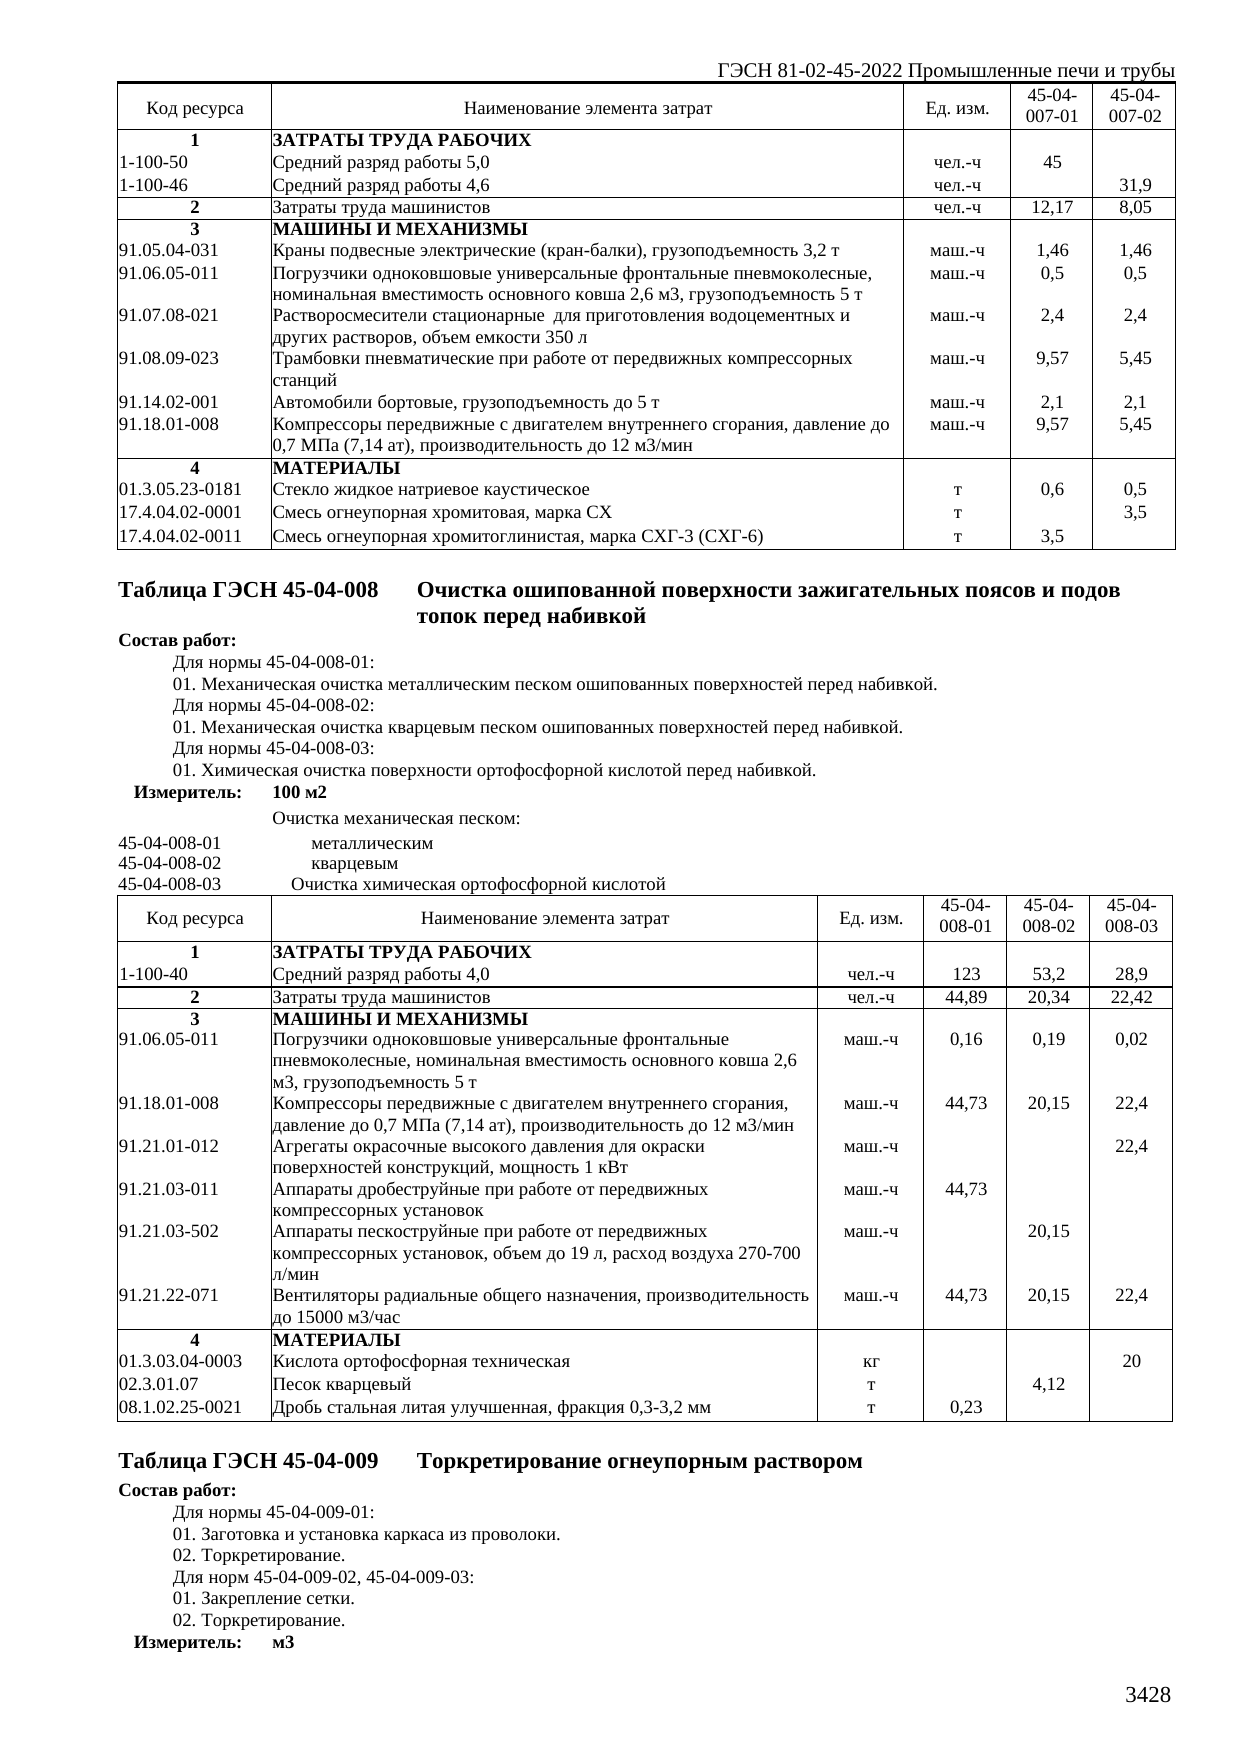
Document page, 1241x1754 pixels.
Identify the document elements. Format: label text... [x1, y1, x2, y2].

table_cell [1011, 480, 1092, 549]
subtitle Измеритель: м3 [134, 1631, 1203, 1653]
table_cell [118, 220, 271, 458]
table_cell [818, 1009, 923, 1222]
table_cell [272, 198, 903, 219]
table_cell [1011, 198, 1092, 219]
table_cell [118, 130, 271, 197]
list Торкретирование. [173, 1609, 1203, 1631]
subtitle Измеритель: 100 м2 [134, 781, 1203, 803]
list Заготовка и установка каркаса из проволоки. [173, 1523, 1203, 1544]
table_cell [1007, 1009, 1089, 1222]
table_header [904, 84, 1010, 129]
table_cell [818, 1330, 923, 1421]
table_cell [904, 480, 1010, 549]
list Очистка химическая ортофосфорной кислотой [118, 874, 1203, 894]
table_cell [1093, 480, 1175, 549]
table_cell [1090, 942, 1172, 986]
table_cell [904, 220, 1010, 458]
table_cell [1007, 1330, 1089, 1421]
list металлическим [118, 833, 1203, 854]
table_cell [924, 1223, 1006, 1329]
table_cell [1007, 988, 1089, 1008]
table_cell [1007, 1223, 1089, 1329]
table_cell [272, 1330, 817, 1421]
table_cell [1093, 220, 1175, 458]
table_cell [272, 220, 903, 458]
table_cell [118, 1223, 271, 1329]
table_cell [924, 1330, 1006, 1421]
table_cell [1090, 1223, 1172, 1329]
text Для норм 45-04-009-02, 45-04-009-03: [173, 1566, 1203, 1587]
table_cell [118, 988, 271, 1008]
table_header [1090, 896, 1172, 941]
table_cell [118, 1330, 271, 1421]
list Закрепление сетки. [173, 1587, 1203, 1609]
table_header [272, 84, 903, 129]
text 01. Химическая очистка поверхности ортофосфорной кислотой перед набивкой. [173, 759, 1203, 780]
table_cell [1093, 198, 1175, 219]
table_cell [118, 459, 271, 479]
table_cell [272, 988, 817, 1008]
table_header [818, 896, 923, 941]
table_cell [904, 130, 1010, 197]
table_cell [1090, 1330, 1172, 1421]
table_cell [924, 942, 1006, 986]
list кварцевым [118, 854, 1203, 874]
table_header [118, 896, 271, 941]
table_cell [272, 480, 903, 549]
subtitle Состав работ: [118, 628, 1203, 650]
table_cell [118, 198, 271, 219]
subtitle Таблица ГЭСН 45-04-009 Торкретирование огнеупорным раствором [118, 1447, 1203, 1474]
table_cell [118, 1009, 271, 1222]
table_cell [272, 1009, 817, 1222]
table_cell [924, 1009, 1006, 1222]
text Для нормы 45-04-009-01: [173, 1501, 1203, 1523]
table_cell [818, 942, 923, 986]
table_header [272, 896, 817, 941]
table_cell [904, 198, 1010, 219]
text 01. Механическая очистка кварцевым песком ошипованных поверхностей перед набивкой. Для нормы 45-04-008-03: [173, 716, 928, 759]
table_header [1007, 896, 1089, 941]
subtitle Состав работ: [118, 1479, 1203, 1500]
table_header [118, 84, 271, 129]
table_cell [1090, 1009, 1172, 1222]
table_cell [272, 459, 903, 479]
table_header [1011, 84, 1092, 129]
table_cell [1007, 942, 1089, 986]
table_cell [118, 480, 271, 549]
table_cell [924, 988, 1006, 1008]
subtitle Таблица ГЭСН 45-04-008 Очистка ошипованной поверхности зажигательных поясов и подов топок перед набивкой [118, 577, 1187, 628]
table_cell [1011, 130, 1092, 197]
list Механическая очистка металлическим песком ошипованных поверхностей перед набивкой. Для нормы 45-04-008-02: [173, 672, 939, 716]
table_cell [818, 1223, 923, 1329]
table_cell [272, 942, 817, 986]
text Для нормы 45-04-008-01: [173, 651, 1203, 672]
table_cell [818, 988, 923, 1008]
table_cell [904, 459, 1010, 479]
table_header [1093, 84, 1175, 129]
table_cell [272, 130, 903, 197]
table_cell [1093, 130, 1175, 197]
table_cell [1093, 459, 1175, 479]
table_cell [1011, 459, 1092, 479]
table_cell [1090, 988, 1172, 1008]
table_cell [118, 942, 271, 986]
text Очистка механическая песком: [272, 807, 1203, 828]
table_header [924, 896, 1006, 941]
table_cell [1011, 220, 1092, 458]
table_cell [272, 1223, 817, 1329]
list Торкретирование. [173, 1544, 1203, 1566]
